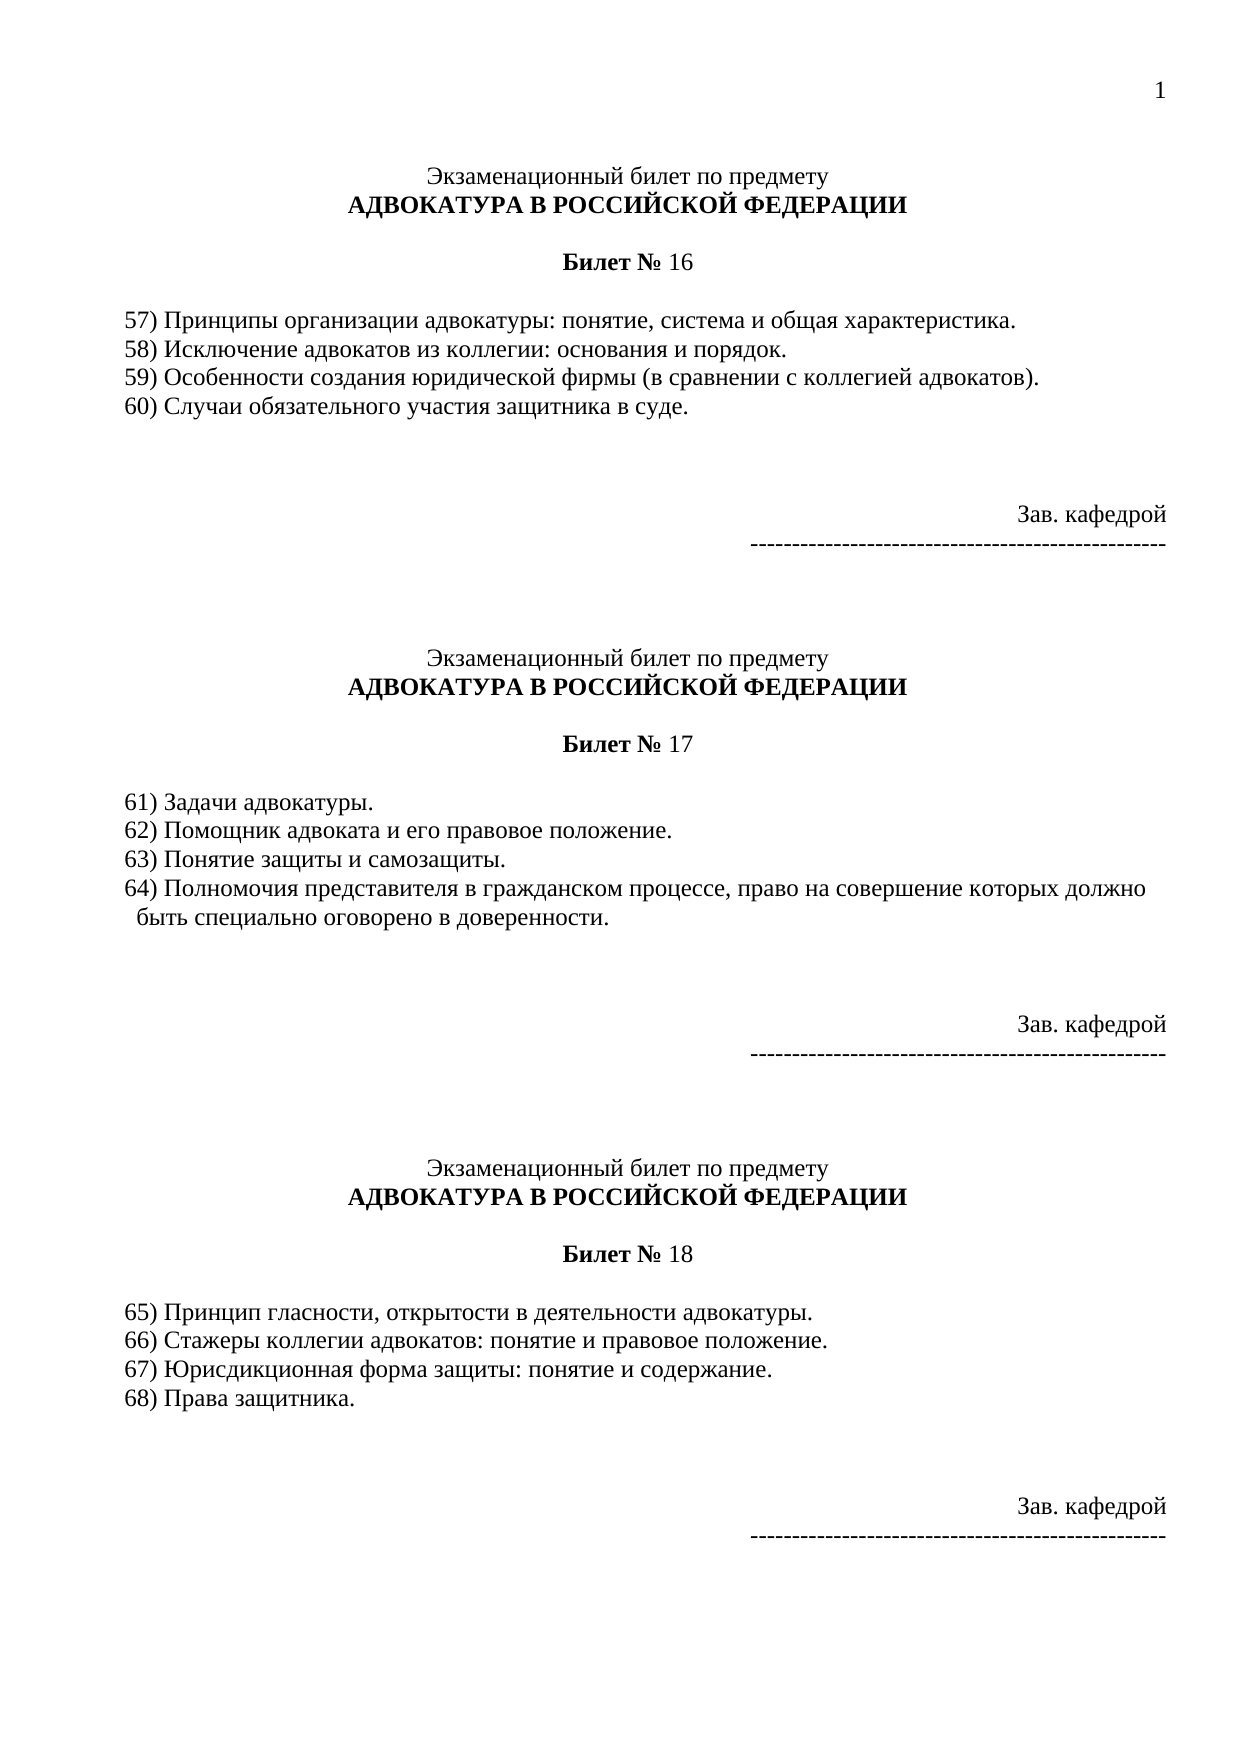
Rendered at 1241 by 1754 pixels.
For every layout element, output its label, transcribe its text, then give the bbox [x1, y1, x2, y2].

text -------------------------------------------------- [89, 528, 1167, 557]
list Исключение адвокатов из коллегии: основания и порядок. [124, 334, 1167, 362]
list Задачи адвокатуры. [124, 787, 1167, 815]
text Экзаменационный билет по предмету [89, 1153, 1167, 1182]
text Зав. кафедрой [89, 499, 1167, 528]
text Экзаменационный билет по предмету [89, 161, 1167, 190]
list Права защитника. [124, 1383, 1167, 1412]
text АДВОКАТУРА В РОССИЙСКОЙ ФЕДЕРАЦИИ [89, 672, 1167, 700]
text Зав. кафедрой [89, 1491, 1167, 1520]
list Случаи обязательного участия защитника в суде. [124, 391, 1167, 420]
list Принципы организации адвокатуры: понятие, система и общая характеристика. [124, 305, 1167, 334]
text Зав. кафедрой [89, 1009, 1167, 1038]
list Стажеры коллегии адвокатов: понятие и правовое положение. [124, 1326, 1167, 1354]
list Принцип гласности, открытости в деятельности адвокатуры. [124, 1297, 1167, 1326]
text -------------------------------------------------- [89, 1520, 1167, 1548]
text Билет № 17 [89, 729, 1167, 758]
text Экзаменационный билет по предмету [89, 643, 1167, 672]
list Юрисдикционная форма защиты: понятие и содержание. [124, 1354, 1167, 1383]
list Помощник адвоката и его правовое положение. [124, 815, 1167, 844]
text Билет № 16 [89, 247, 1167, 276]
text АДВОКАТУРА В РОССИЙСКОЙ ФЕДЕРАЦИИ [89, 1182, 1167, 1211]
text АДВОКАТУРА В РОССИЙСКОЙ ФЕДЕРАЦИИ [89, 190, 1167, 219]
text -------------------------------------------------- [89, 1038, 1167, 1067]
text Билет № 18 [89, 1239, 1167, 1268]
list Особенности создания юридической фирмы (в сравнении с коллегией адвокатов). [124, 362, 1167, 391]
list Понятие защиты и самозащиты. [124, 844, 1167, 873]
list Полномочия представителя в гражданском процессе, право на совершение которых должно быть специально оговорено в доверенности. [124, 873, 1167, 930]
